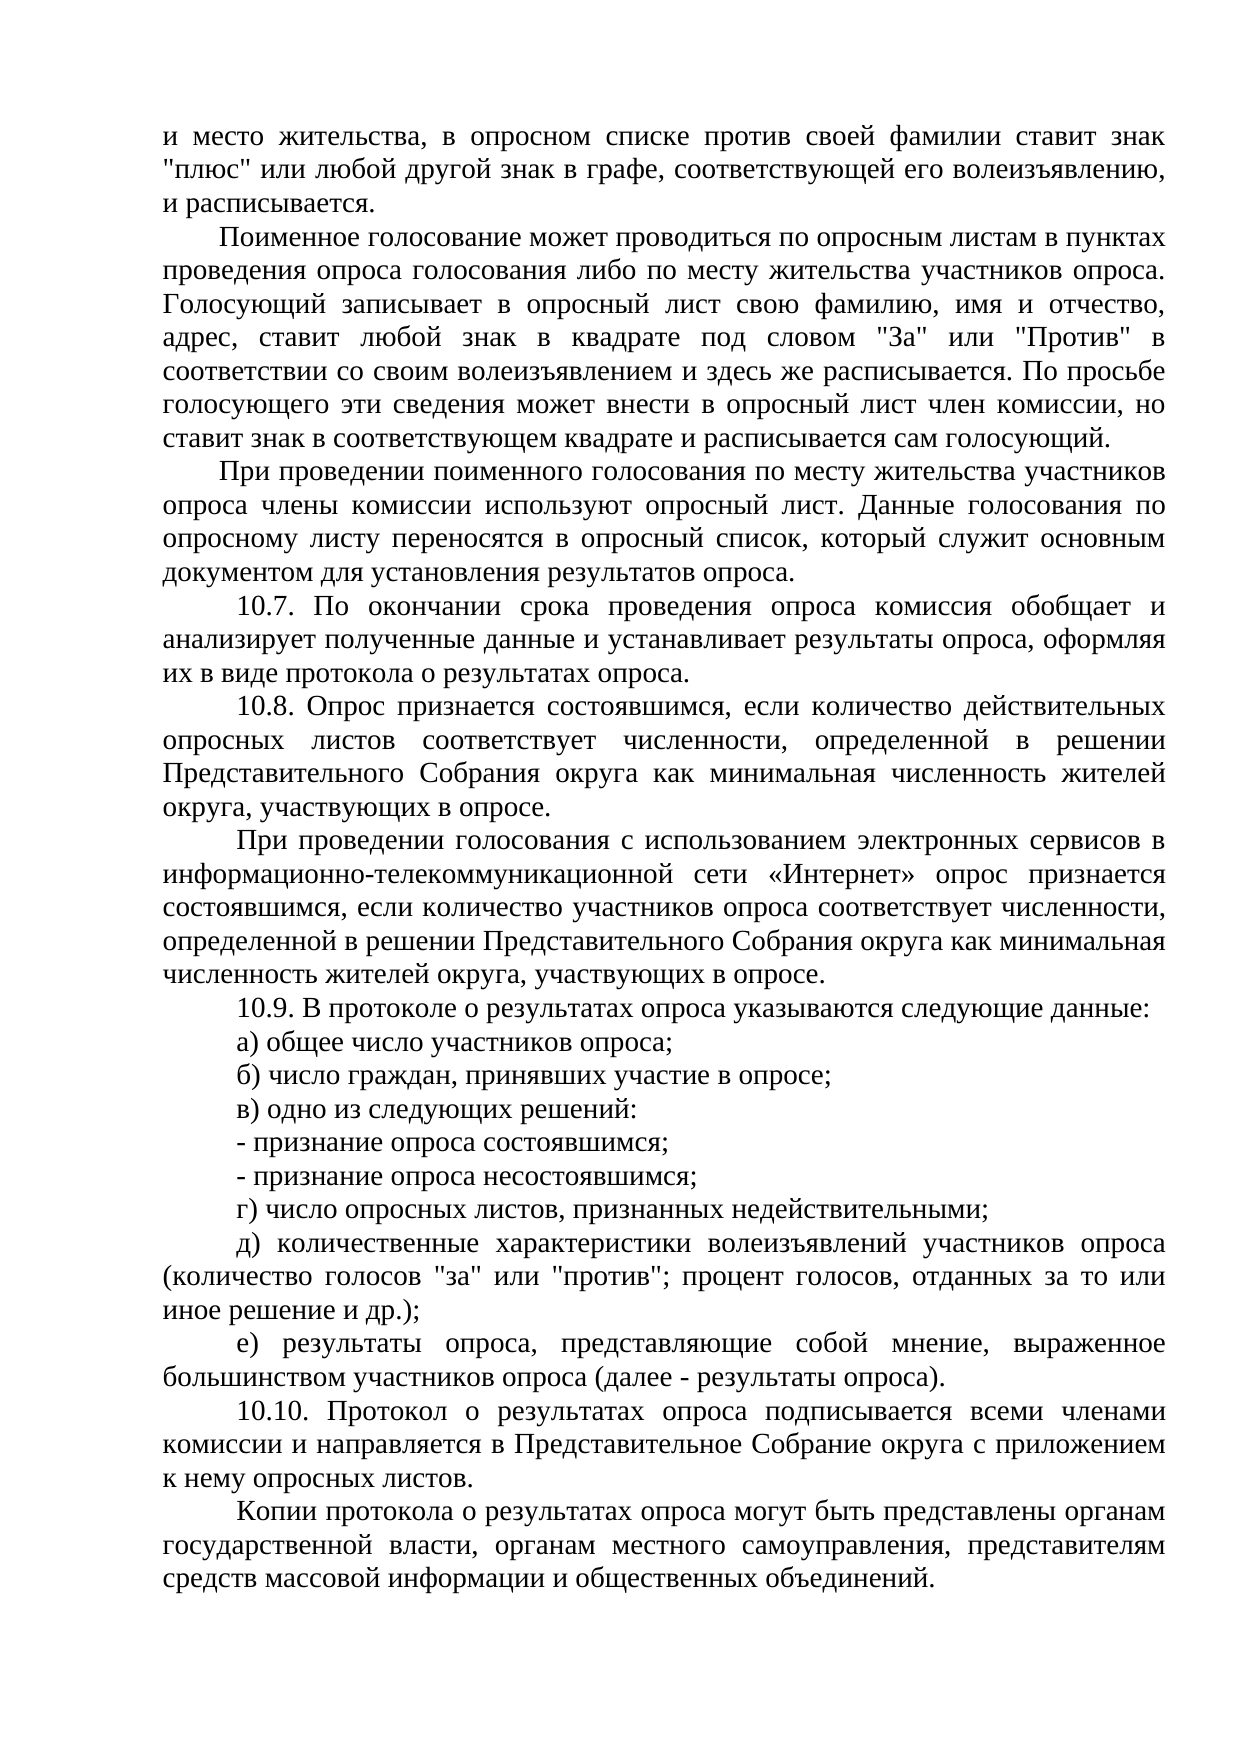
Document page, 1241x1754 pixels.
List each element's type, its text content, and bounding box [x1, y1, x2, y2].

text - признание опроса несостоявшимся; [162, 1158, 1167, 1191]
text 10.7. По окончании срока проведения опроса комиссия обобщает и анализирует полученные данные и устанавливает результаты опроса, оформляя их в виде протокола о результатах опроса. [162, 588, 1167, 688]
text Поименное голосование может проводиться по опросным листам в пунктах проведения опроса голосования либо по месту жительства участников опроса. Голосующий записывает в опросный лист свою фамилию, имя и отчество, адрес, ставит любой знак в квадрате под словом "За" или "Против" в соответствии со своим волеизъявлением и здесь же расписывается. По просьбе голосующего эти сведения может внести в опросный лист член комиссии, но ставит знак в соответствующем квадрате и расписывается сам голосующий. [162, 219, 1167, 453]
text - признание опроса состоявшимся; [162, 1124, 1167, 1158]
text Копии протокола о результатах опроса могут быть представлены органам государственной власти, органам местного самоуправления, представителям средств массовой информации и общественных объединений. [162, 1493, 1167, 1594]
text е) результаты опроса, представляющие собой мнение, выраженное большинством участников опроса (далее - результаты опроса). [162, 1326, 1167, 1393]
text При проведении поименного голосования по месту жительства участников опроса члены комиссии используют опросный лист. Данные голосования по опросному листу переносятся в опросный список, который служит основным документом для установления результатов опроса. [162, 453, 1167, 588]
text г) число опросных листов, признанных недействительными; [162, 1191, 1167, 1225]
text 10.9. В протоколе о результатах опроса указываются следующие данные: [162, 990, 1167, 1024]
text 10.8. Опрос признается состоявшимся, если количество действительных опросных листов соответствует численности, определенной в решении Представительного Собрания округа как минимальная численность жителей округа, участвующих в опросе. [162, 688, 1167, 822]
text а) общее число участников опроса; [162, 1024, 1167, 1057]
text в) одно из следующих решений: [162, 1091, 1167, 1124]
text 10.10. Протокол о результатах опроса подписывается всеми членами комиссии и направляется в Представительное Собрание округа с приложением к нему опросных листов. [162, 1393, 1167, 1493]
text При проведении голосования с использованием электронных сервисов в информационно-телекоммуникационной сети «Интернет» опрос признается состоявшимся, если количество участников опроса соответствует численности, определенной в решении Представительного Собрания округа как минимальная численность жителей округа, участвующих в опросе. [162, 822, 1167, 990]
text б) число граждан, принявших участие в опросе; [162, 1057, 1167, 1091]
text д) количественные характеристики волеизъявлений участников опроса (количество голосов "за" или "против"; процент голосов, отданных за то или иное решение и др.); [162, 1225, 1167, 1326]
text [162, 118, 1167, 219]
